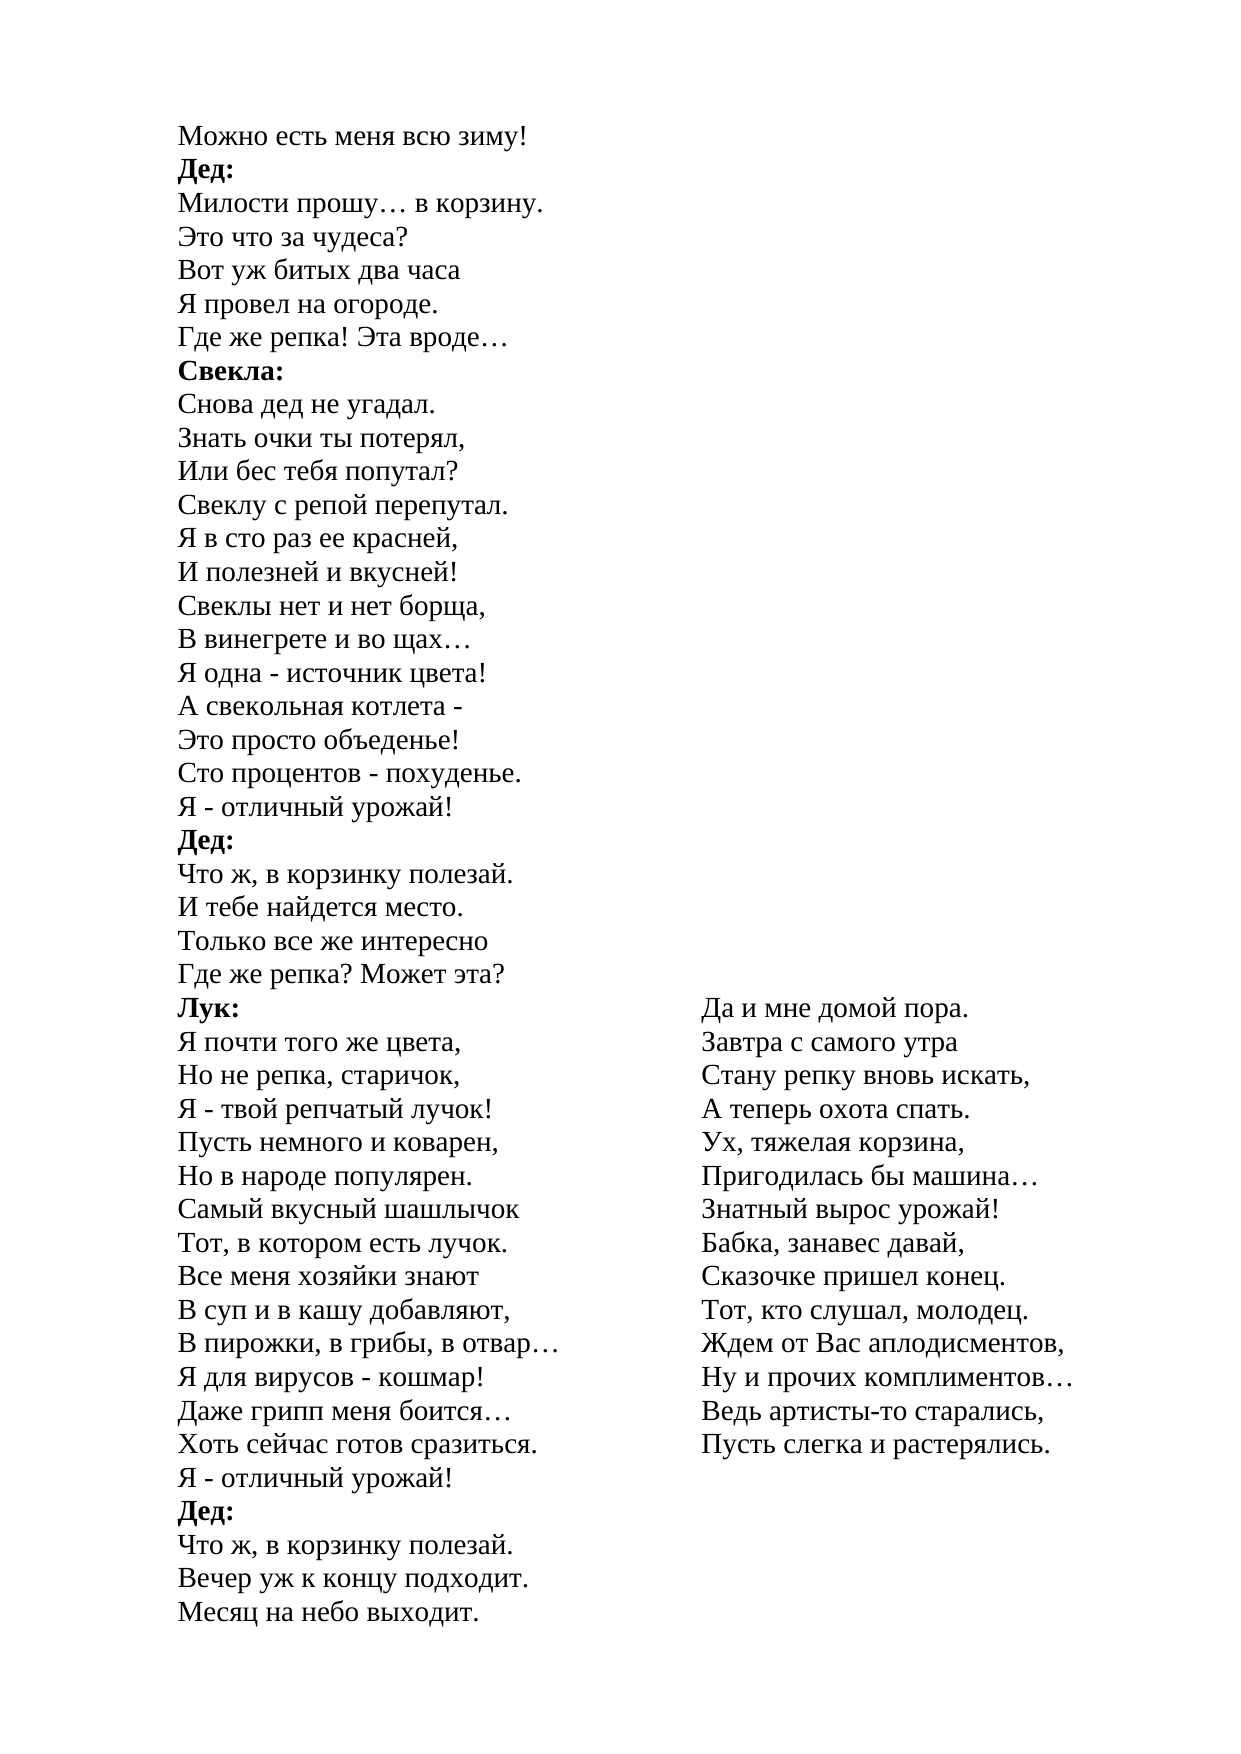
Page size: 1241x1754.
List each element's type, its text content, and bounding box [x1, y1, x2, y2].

text Да и мне домой пора. [701, 990, 1152, 1024]
text Я в сто раз ее красней, [177, 521, 1152, 554]
text Я почти того же цвета, [177, 1024, 627, 1057]
text Пригодилась бы машина… [701, 1158, 1152, 1191]
text Ну и прочих комплиментов… [701, 1359, 1152, 1393]
text Даже грипп меня боится… [177, 1393, 627, 1426]
text Только все же интересно [177, 923, 1152, 957]
text Месяц на небо выходит. [177, 1594, 627, 1627]
text Снова дед не угадал. [177, 386, 1152, 420]
text Завтра с самого утра [701, 1024, 1152, 1057]
text Сказочке пришел конец. [701, 1258, 1152, 1292]
text Где же репка! Эта вроде… [177, 319, 1152, 353]
text И полезней и вкусней! [177, 554, 1152, 588]
text Это просто объеденье! [177, 722, 1152, 755]
text Я одна - источник цвета! [177, 655, 1152, 688]
text Ведь артисты-то старались, [701, 1393, 1152, 1426]
text Я - отличный урожай! [177, 789, 1152, 822]
text Бабка, занавес давай, [701, 1225, 1152, 1258]
text Тот, в котором есть лучок. [177, 1225, 627, 1258]
text Свекла: [177, 353, 1152, 386]
text Знать очки ты потерял, [177, 420, 1152, 453]
text А теперь охота спать. [701, 1091, 1152, 1124]
text Знатный вырос урожай! [701, 1191, 1152, 1225]
text Стану репку вновь искать, [701, 1057, 1152, 1091]
text Пусть слегка и растерялись. [701, 1426, 1152, 1460]
text Вот уж битых два часа [177, 252, 1152, 286]
text Свеклы нет и нет борща, [177, 588, 1152, 621]
text В суп и в кашу добавляют, [177, 1292, 627, 1326]
text Дед: [177, 822, 1152, 856]
text Дед: [177, 1493, 627, 1527]
text Свеклу с репой перепутал. [177, 487, 1152, 521]
text Где же репка? Может эта? [177, 957, 1152, 990]
text Вечер уж к концу подходит. [177, 1560, 627, 1594]
text Я - твой репчатый лучок! [177, 1091, 627, 1124]
text Лук: [177, 990, 627, 1024]
text Все меня хозяйки знают [177, 1258, 627, 1292]
text Тот, кто слушал, молодец. [701, 1292, 1152, 1326]
text Или бес тебя попутал? [177, 453, 1152, 487]
text А свекольная котлета - [177, 688, 1152, 722]
text Я для вирусов - кошмар! [177, 1359, 627, 1393]
text Самый вкусный шашлычок [177, 1191, 627, 1225]
text Дед: [177, 152, 1152, 185]
text Хоть сейчас готов сразиться. [177, 1426, 627, 1460]
text Я - отличный урожай! [177, 1460, 627, 1493]
text Ух, тяжелая корзина, [701, 1124, 1152, 1158]
text Можно есть меня всю зиму! [177, 118, 1152, 152]
text Милости прошу… в корзину. [177, 185, 1152, 219]
text В винегрете и во щах… [177, 621, 1152, 655]
text И тебе найдется место. [177, 889, 1152, 923]
text Но в народе популярен. [177, 1158, 627, 1191]
text Но не репка, старичок, [177, 1057, 627, 1091]
text В пирожки, в грибы, в отвар… [177, 1326, 627, 1359]
text Пусть немного и коварен, [177, 1124, 627, 1158]
text Сто процентов - похуденье. [177, 755, 1152, 789]
text Что ж, в корзинку полезай. [177, 1527, 627, 1560]
text Это что за чудеса? [177, 219, 1152, 252]
text Что ж, в корзинку полезай. [177, 856, 1152, 889]
text Ждем от Вас аплодисментов, [701, 1326, 1152, 1359]
text Я провел на огороде. [177, 286, 1152, 319]
